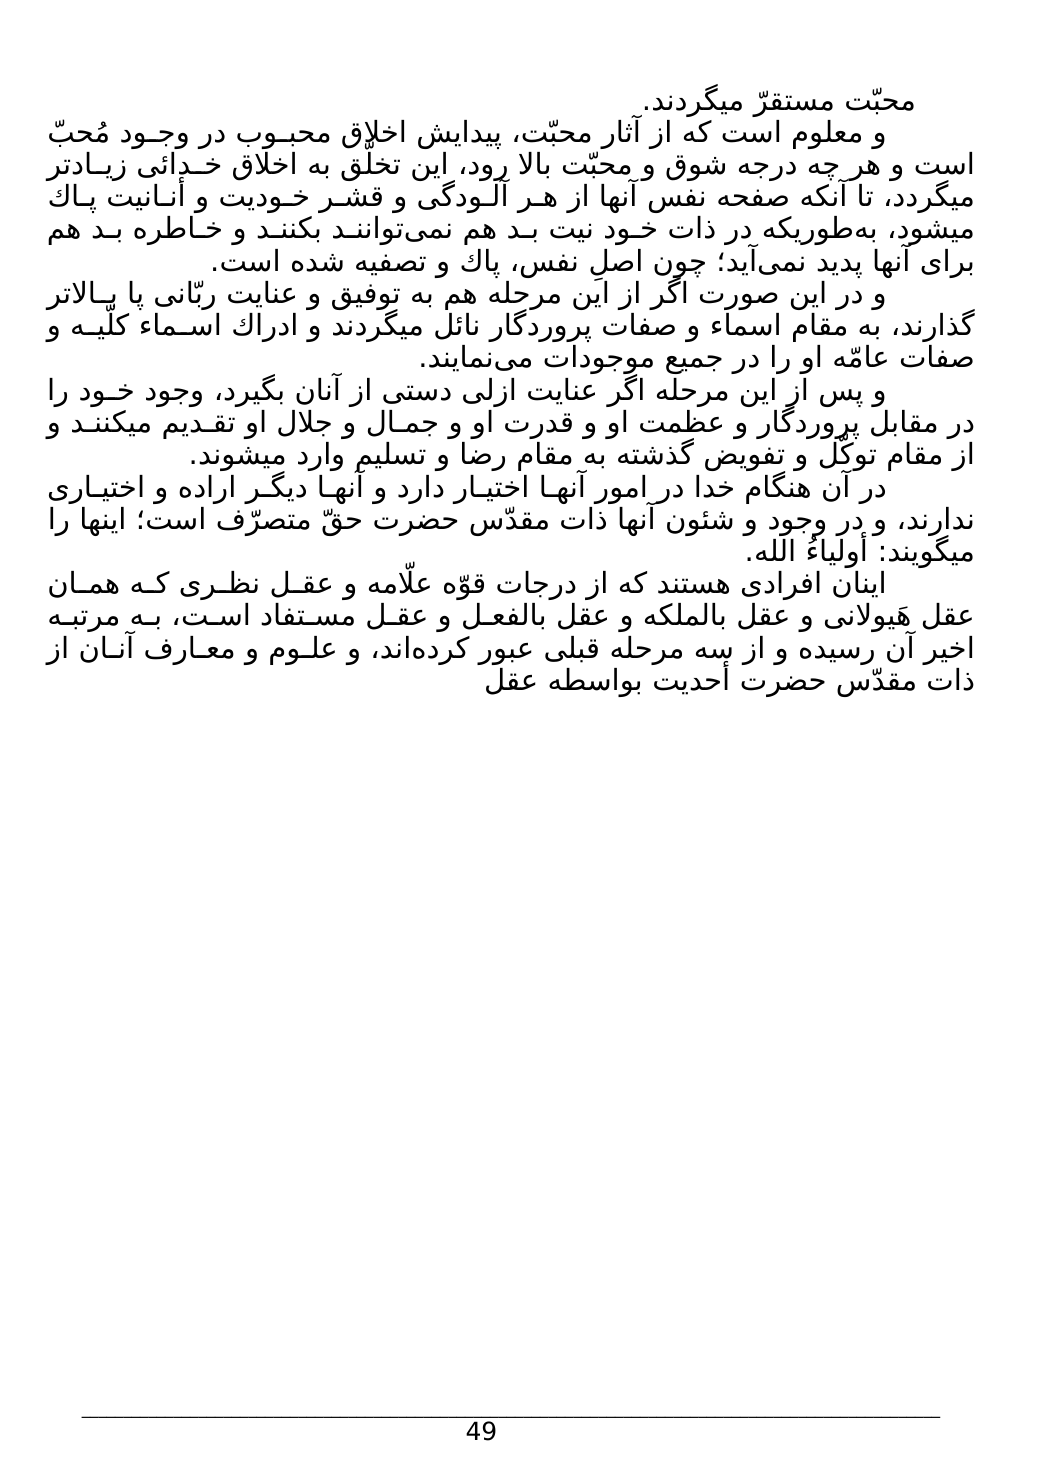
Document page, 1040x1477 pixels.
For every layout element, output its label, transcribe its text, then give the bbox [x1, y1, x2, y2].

text و معلوم است كه از آثار محبّت، پیدایش اخلاق محبوب در وجود مُحبّ است و هر چه درجه شوق و محبّت بالا رود، این تخلّق به اخلاق خدائى زیادتر میگردد، تا آنكه صفحه نفس آنها از هر آلودگى و قشر خودیت و أنانیت پاك میشود، به‌طوریكه در ذات خود نیت بد هم نمى‌توانند بكنند و خاطره بد هم براى آنها پدید نمى‌آید؛ چون اصلِ نفس، پاك و تصفیه شده است. [47, 117, 975, 278]
text محبّت مستقرّ میگردند. [47, 84, 975, 117]
text و پس از این مرحله اگر عنایت ازلى دستى از آنان بگیرد، وجود خود را در مقابل پروردگار و عظمت او و قدرت او و جمال و جلال او تقدیم میكنند و از مقام توكّل و تفویض گذشته به مقام رضا و تسلیم وارد میشوند. [47, 375, 975, 471]
text اینان افرادى هستند كه از درجات قوّه علّامه و عقل نظرى كه همان عقل هَیولانى و عقل بالملكه و عقل بالفعل و عقل مستفاد است، به مرتبه اخیر آن رسیده و از سه مرحله قبلى عبور كرده‌اند، و علوم و معارف آنان از ذات مقدّس حضرت أحدیت بواسطه عقل‌ [47, 568, 975, 697]
text و در این صورت اگر از این مرحله هم به توفیق و عنایت ربّانى پا بالاتر گذارند، به مقام اسماء و صفات پروردگار نائل میگردند و ادراك اسماء كلّیه و صفات عامّه او را در جمیع موجودات مى‌نمایند. [47, 278, 975, 375]
text در آن هنگام خدا در امور آنها اختیار دارد و آنها دیگر اراده و اختیارى ندارند، و در وجود و شئون آنها ذات مقدّس حضرت حقّ متصرّف است؛ اینها را میگویند: أولیاءُ الله. [47, 471, 975, 568]
